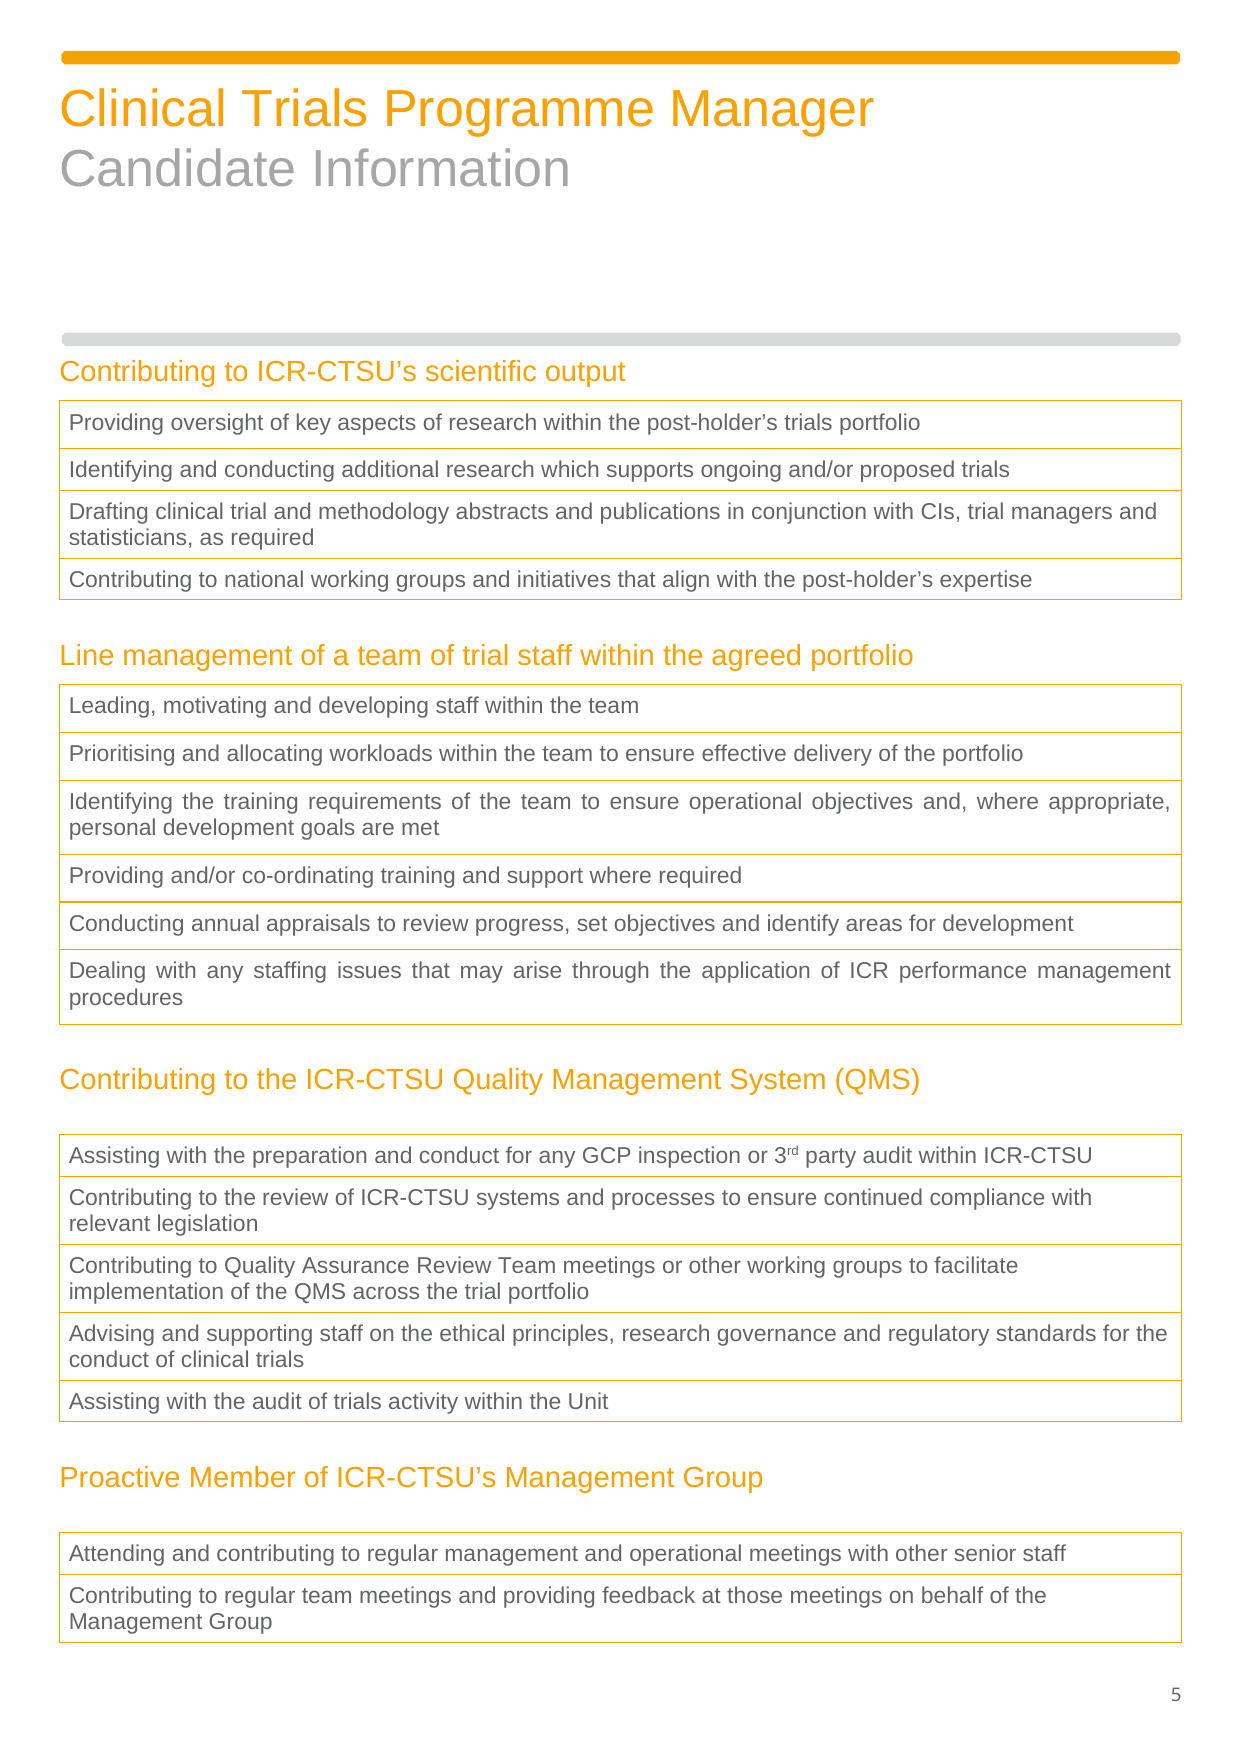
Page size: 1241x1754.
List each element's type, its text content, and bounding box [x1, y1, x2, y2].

subtitle Contributing to ICR-CTSU’s scientific output [59, 354, 1181, 388]
subtitle Contributing to the ICR-CTSU Quality Management System (QMS) [59, 1062, 1181, 1096]
table_cell Prioritising and allocating workloads within the team to ensure effective delivery of the portfolio [60, 733, 1181, 779]
subtitle Line management of a team of trial staff within the agreed portfolio [59, 638, 1181, 671]
table_cell Contributing to Quality Assurance Review Team meetings or other working groups to facilitate implementation of the QMS across the trial portfolio [60, 1245, 1181, 1312]
table_cell Identifying the training requirements of the team to ensure operational objectives and, where appropriate, personal development goals are met [60, 781, 1181, 854]
table_cell Contributing to national working groups and initiatives that align with the post-holder’s expertise [60, 559, 1181, 599]
table_cell Drafting clinical trial and methodology abstracts and publications in conjunction with CIs, trial managers and statisticians, as required [60, 491, 1181, 558]
table_cell Contributing to regular team meetings and providing feedback at those meetings on behalf of the Management Group [60, 1575, 1181, 1642]
table_header Leading, motivating and developing staff within the team [60, 685, 1181, 732]
table_cell Advising and supporting staff on the ethical principles, research governance and regulatory standards for the conduct of clinical trials [60, 1313, 1181, 1380]
subtitle Proactive Member of ICR-CTSU’s Management Group [59, 1460, 1181, 1493]
table_cell Identifying and conducting additional research which supports ongoing and/or proposed trials [60, 449, 1181, 490]
table_cell Contributing to the review of ICR-CTSU systems and processes to ensure continued compliance with relevant legislation [60, 1177, 1181, 1244]
table_header Providing oversight of key aspects of research within the post-holder’s trials portfolio [60, 401, 1181, 448]
table_cell Dealing with any staffing issues that may arise through the application of ICR performance management procedures [60, 950, 1181, 1023]
table_cell Providing and/or co-ordinating training and support where required [60, 855, 1181, 901]
table_cell Assisting with the audit of trials activity within the Unit [60, 1381, 1181, 1421]
table_header Attending and contributing to regular management and operational meetings with other senior staff [60, 1533, 1181, 1574]
table_header Assisting with the preparation and conduct for any GCP inspection or 3rd party audit within ICR-CTSU [60, 1135, 1181, 1176]
table_cell Conducting annual appraisals to review progress, set objectives and identify areas for development [60, 903, 1181, 949]
